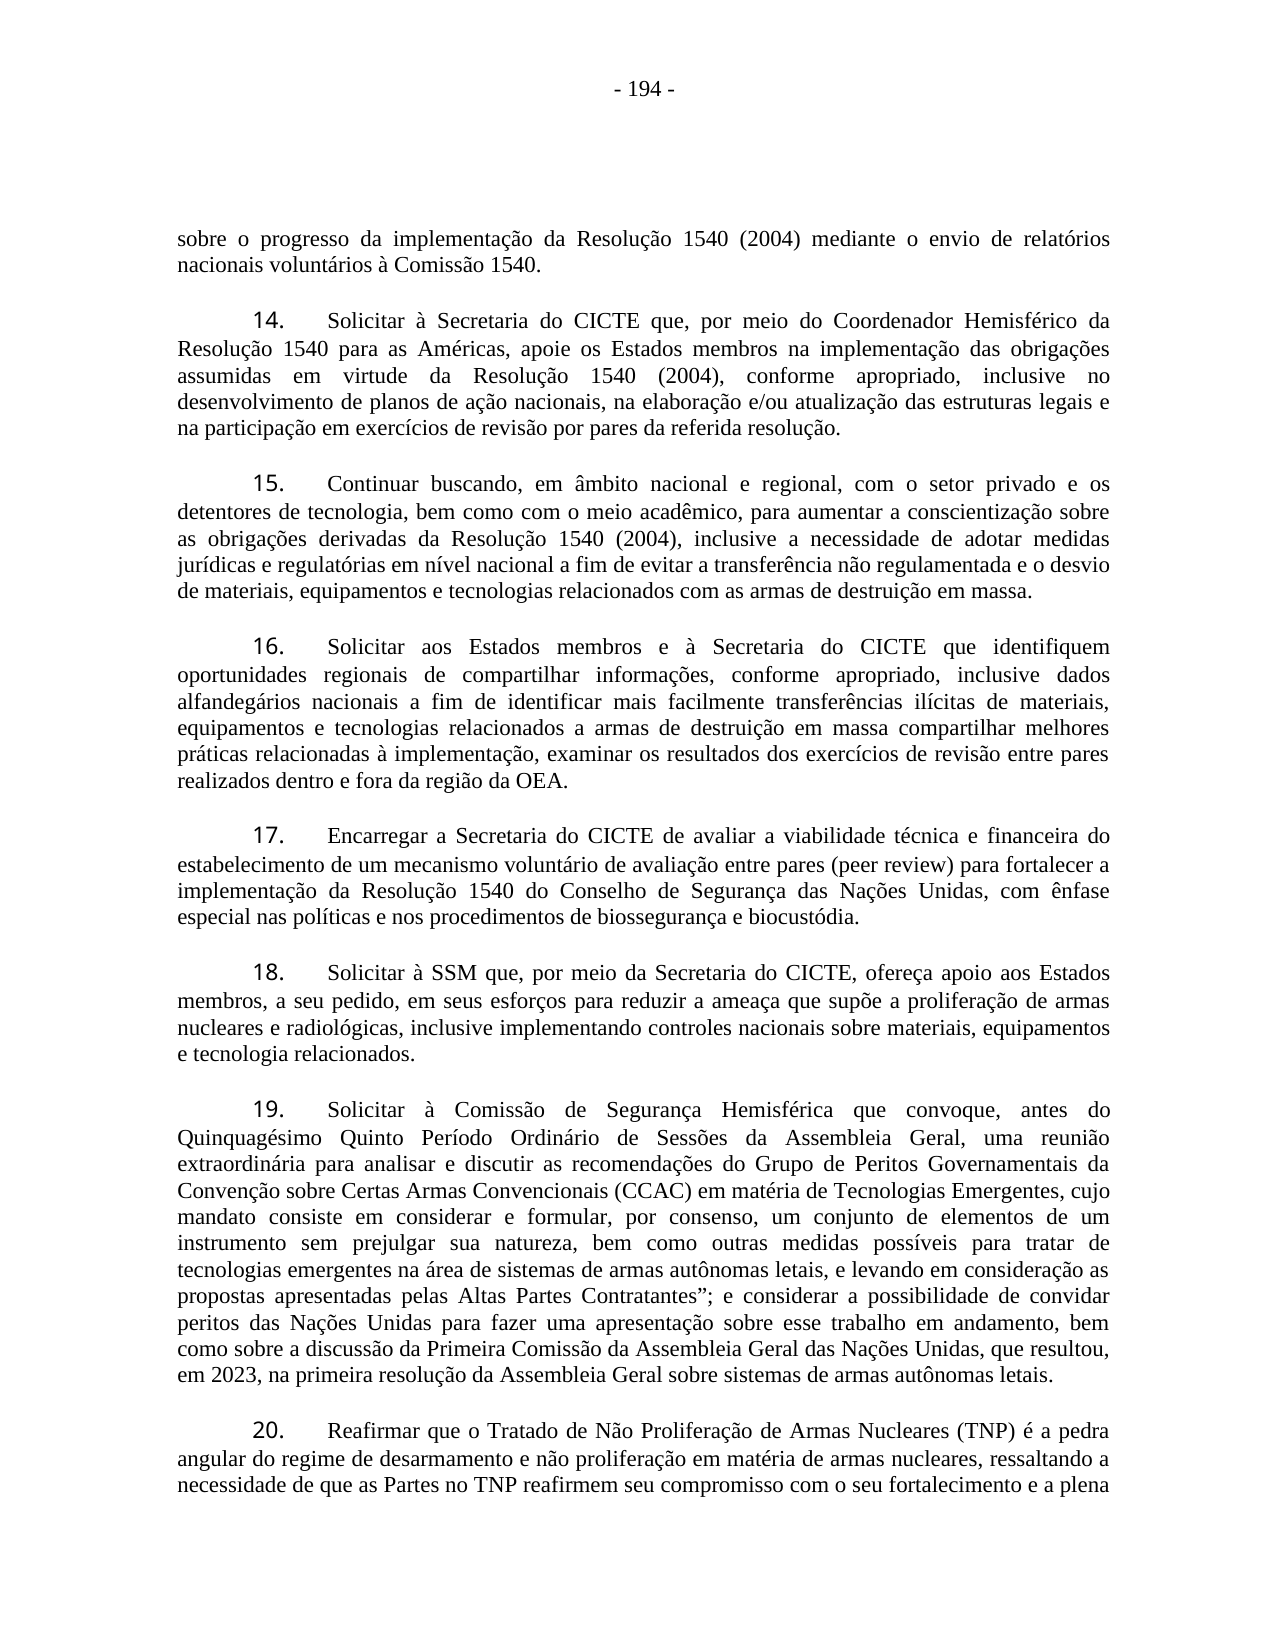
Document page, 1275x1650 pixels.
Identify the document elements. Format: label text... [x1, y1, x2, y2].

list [177, 225, 1111, 278]
list Continuar buscando, em âmbito nacional e regional, com o setor privado e os detentores de tecnologia, bem como com o meio acadêmico, para aumentar a conscientização sobre as obrigações derivadas da Resolução 1540 (2004), inclusive a necessidade de adotar medidas jurídicas e regulatórias em nível nacional a fim de evitar a transferência não regulamentada e o desvio de materiais, equipamentos e tecnologias relacionados com as armas de destruição em massa. [177, 467, 1111, 604]
list Solicitar à Secretaria do CICTE que, por meio do Coordenador Hemisférico da Resolução 1540 para as Américas, apoie os Estados membros na implementação das obrigações assumidas em virtude da Resolução 1540 (2004), conforme apropriado, inclusive no desenvolvimento de planos de ação nacionais, na elaboração e/ou atualização das estruturas legais e na participação em exercícios de revisão por pares da referida resolução. [177, 304, 1111, 441]
list Encarregar a Secretaria do CICTE de avaliar a viabilidade técnica e financeira do estabelecimento de um mecanismo voluntário de avaliação entre pares (peer review) para fortalecer a implementação da Resolução 1540 do Conselho de Segurança das Nações Unidas, com ênfase especial nas políticas e nos procedimentos de biossegurança e biocustódia. [177, 819, 1111, 930]
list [177, 1414, 1111, 1498]
list Solicitar à Comissão de Segurança Hemisférica que convoque, antes do Quinquagésimo Quinto Período Ordinário de Sessões da Assembleia Geral, uma reunião extraordinária para analisar e discutir as recomendações do Grupo de Peritos Governamentais da Convenção sobre Certas Armas Convencionais (CCAC) em matéria de Tecnologias Emergentes, cujo mandato consiste em considerar e formular, por consenso, um conjunto de elementos de um instrumento sem prejulgar sua natureza, bem como outras medidas possíveis para tratar de tecnologias emergentes na área de sistemas de armas autônomas letais, e levando em consideração as propostas apresentadas pelas Altas Partes Contratantes”; e considerar a possibilidade de convidar peritos das Nações Unidas para fazer uma apresentação sobre esse trabalho em andamento, bem como sobre a discussão da Primeira Comissão da Assembleia Geral das Nações Unidas, que resultou, em 2023, na primeira resolução da Assembleia Geral sobre sistemas de armas autônomas letais. [177, 1093, 1111, 1388]
list Solicitar à SSM que, por meio da Secretaria do CICTE, ofereça apoio aos Estados membros, a seu pedido, em seus esforços para reduzir a ameaça que supõe a proliferação de armas nucleares e radiológicas, inclusive implementando controles nacionais sobre materiais, equipamentos e tecnologia relacionados. [177, 956, 1111, 1066]
list Solicitar aos Estados membros e à Secretaria do CICTE que identifiquem oportunidades regionais de compartilhar informações, conforme apropriado, inclusive dados alfandegários nacionais a fim de identificar mais facilmente transferências ilícitas de materiais, equipamentos e tecnologias relacionados a armas de destruição em massa compartilhar melhores práticas relacionadas à implementação, examinar os resultados dos exercícios de revisão entre pares realizados dentro e fora da região da OEA. [177, 630, 1111, 793]
